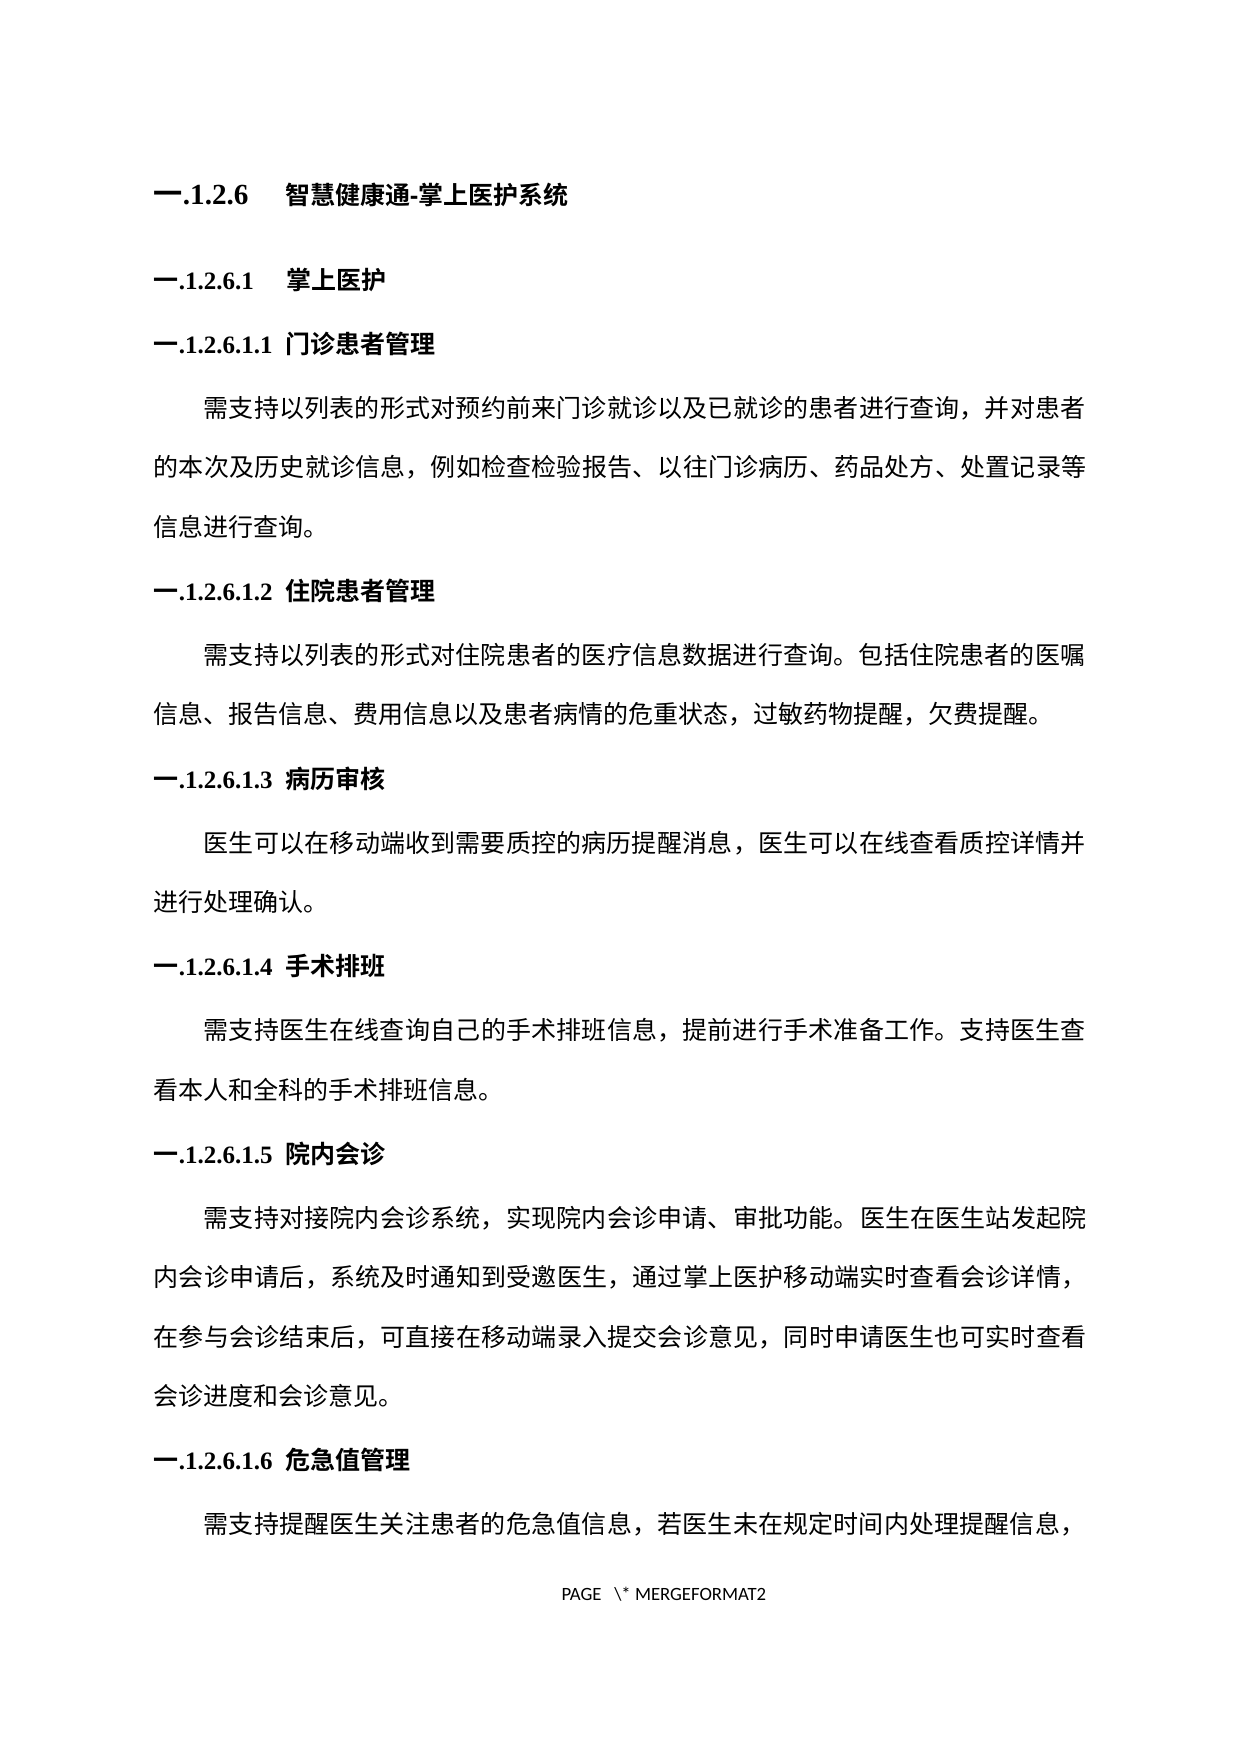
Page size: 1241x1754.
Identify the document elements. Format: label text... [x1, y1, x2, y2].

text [153, 1503, 1087, 1543]
subtitle 住院患者管理 [153, 570, 1087, 609]
subtitle 智慧健康通-掌上医护系统 [153, 152, 1087, 231]
text 医生可以在移动端收到需要质控的病历提醒消息，医生可以在线查看质控详情并进行处理确认。 [153, 821, 1087, 921]
subtitle 手术排班 [153, 945, 1087, 985]
text 需支持对接院内会诊系统，实现院内会诊申请、审批功能。医生在医生站发起院内会诊申请后，系统及时通知到受邀医生，通过掌上医护移动端实时查看会诊详情，在参与会诊结束后，可直接在移动端录入提交会诊意见，同时申请医生也可实时查看会诊进度和会诊意见。 [153, 1197, 1087, 1415]
text 需支持以列表的形式对预约前来门诊就诊以及已就诊的患者进行查询，并对患者的本次及历史就诊信息，例如检查检验报告、以往门诊病历、药品处方、处置记录等信息进行查询。 [153, 387, 1087, 545]
subtitle 病历审核 [153, 757, 1087, 797]
text 需支持医生在线查询自己的手术排班信息，提前进行手术准备工作。支持医生查看本人和全科的手术排班信息。 [153, 1009, 1087, 1108]
subtitle 门诊患者管理 [153, 323, 1087, 362]
subtitle 院内会诊 [153, 1133, 1087, 1172]
subtitle 掌上医护 [153, 259, 1087, 298]
text 需支持以列表的形式对住院患者的医疗信息数据进行查询。包括住院患者的医嘱信息、报告信息、费用信息以及患者病情的危重状态，过敏药物提醒，欠费提醒。 [153, 634, 1087, 733]
subtitle 危急值管理 [153, 1439, 1087, 1479]
